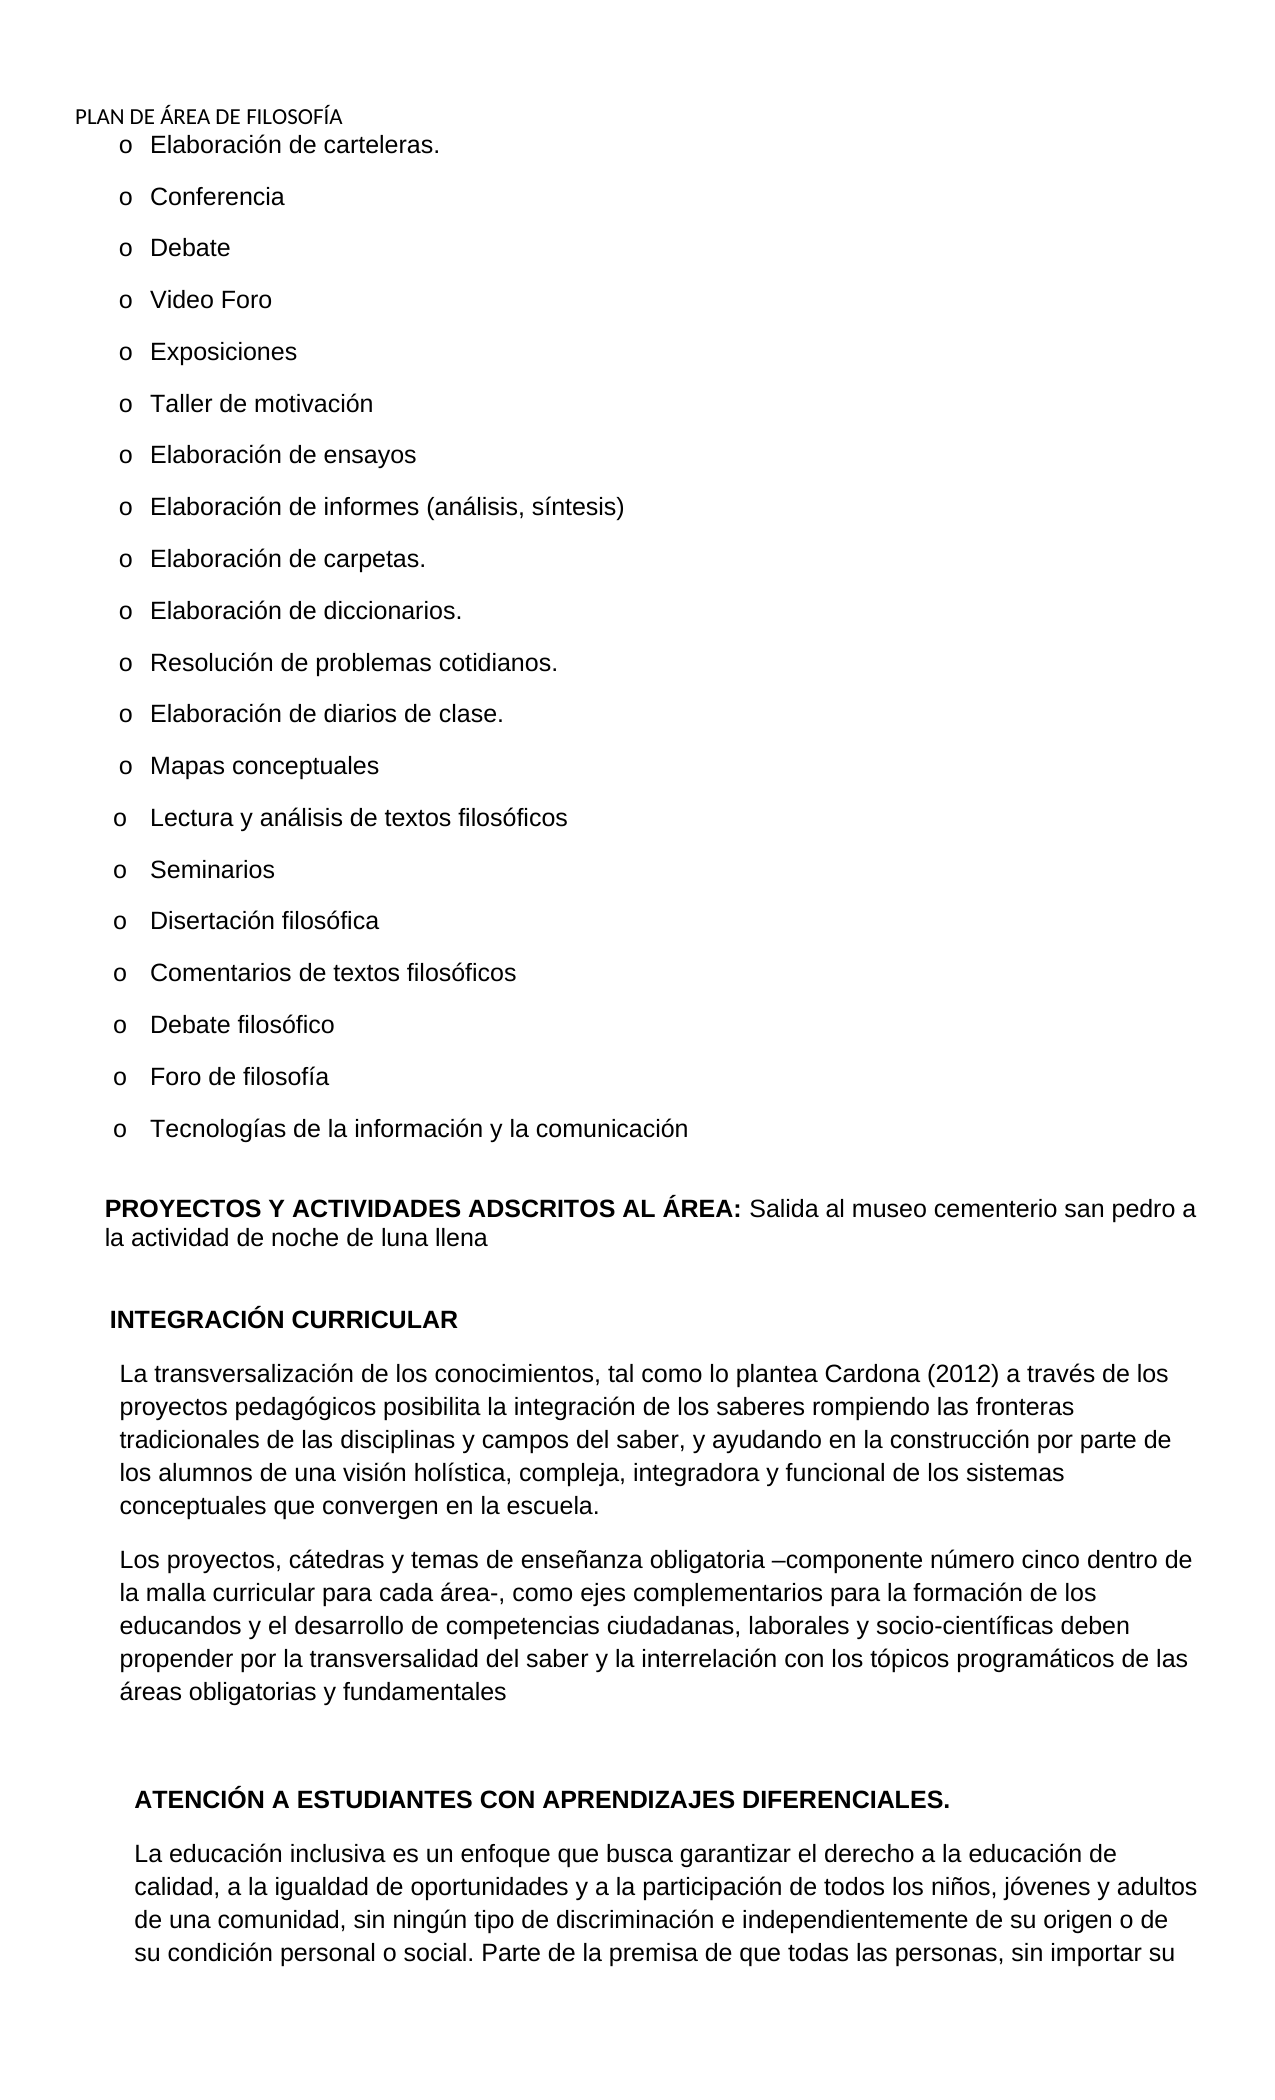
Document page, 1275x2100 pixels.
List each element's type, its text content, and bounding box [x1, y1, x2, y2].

list Resolución de problemas cotidianos. [75, 648, 1200, 678]
text La transversalización de los conocimientos, tal como lo plantea Cardona (2012) a través de los proyectos pedagógicos posibilita la integración de los saberes rompiendo las fronteras tradicionales de las disciplinas y campos del saber, y ayudando en la construcción por parte de los alumnos de una visión holística, compleja, integradora y funcional de los sistemas conceptuales que convergen en la escuela. [119, 1359, 1200, 1520]
list Video Foro [75, 285, 1200, 316]
list Disertación filosófica [112, 906, 1200, 937]
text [134, 1839, 1200, 1967]
list Exposiciones [75, 337, 1200, 368]
list Elaboración de carpetas. [75, 544, 1200, 575]
list Debate filosófico [112, 1010, 1200, 1041]
list Elaboración de informes (análisis, síntesis) [75, 492, 1200, 523]
list Debate [75, 233, 1200, 264]
list Elaboración de diccionarios. [75, 596, 1200, 627]
list Elaboración de carteleras. [75, 130, 1200, 161]
text INTEGRACIÓN CURRICULAR [75, 1305, 1200, 1334]
list Lectura y análisis de textos filosóficos [112, 803, 1200, 834]
list Comentarios de textos filosóficos [112, 958, 1200, 989]
list Tecnologías de la información y la comunicación [112, 1113, 1200, 1144]
list Elaboración de diarios de clase. [75, 699, 1200, 730]
list Conferencia [75, 182, 1200, 213]
list Taller de motivación [75, 389, 1200, 420]
text ATENCIÓN A ESTUDIANTES CON APRENDIZAJES DIFERENCIALES. [134, 1785, 1200, 1814]
list Seminarios [112, 855, 1200, 886]
text Los proyectos, cátedras y temas de enseñanza obligatoria –componente número cinco dentro de la malla curricular para cada área-, como ejes complementarios para la formación de los educandos y el desarrollo de competencias ciudadanas, laborales y socio-científicas deben propender por la transversalidad del saber y la interrelación con los tópicos programáticos de las áreas obligatorias y fundamentales [119, 1545, 1200, 1706]
list Mapas conceptuales [75, 751, 1200, 782]
list Elaboración de ensayos [75, 441, 1200, 471]
text PROYECTOS Y ACTIVIDADES ADSCRITOS AL ÁREA: Salida al museo cementerio san pedro a la actividad de noche de luna llena [104, 1194, 1200, 1252]
list Foro de filosofía [112, 1062, 1200, 1093]
